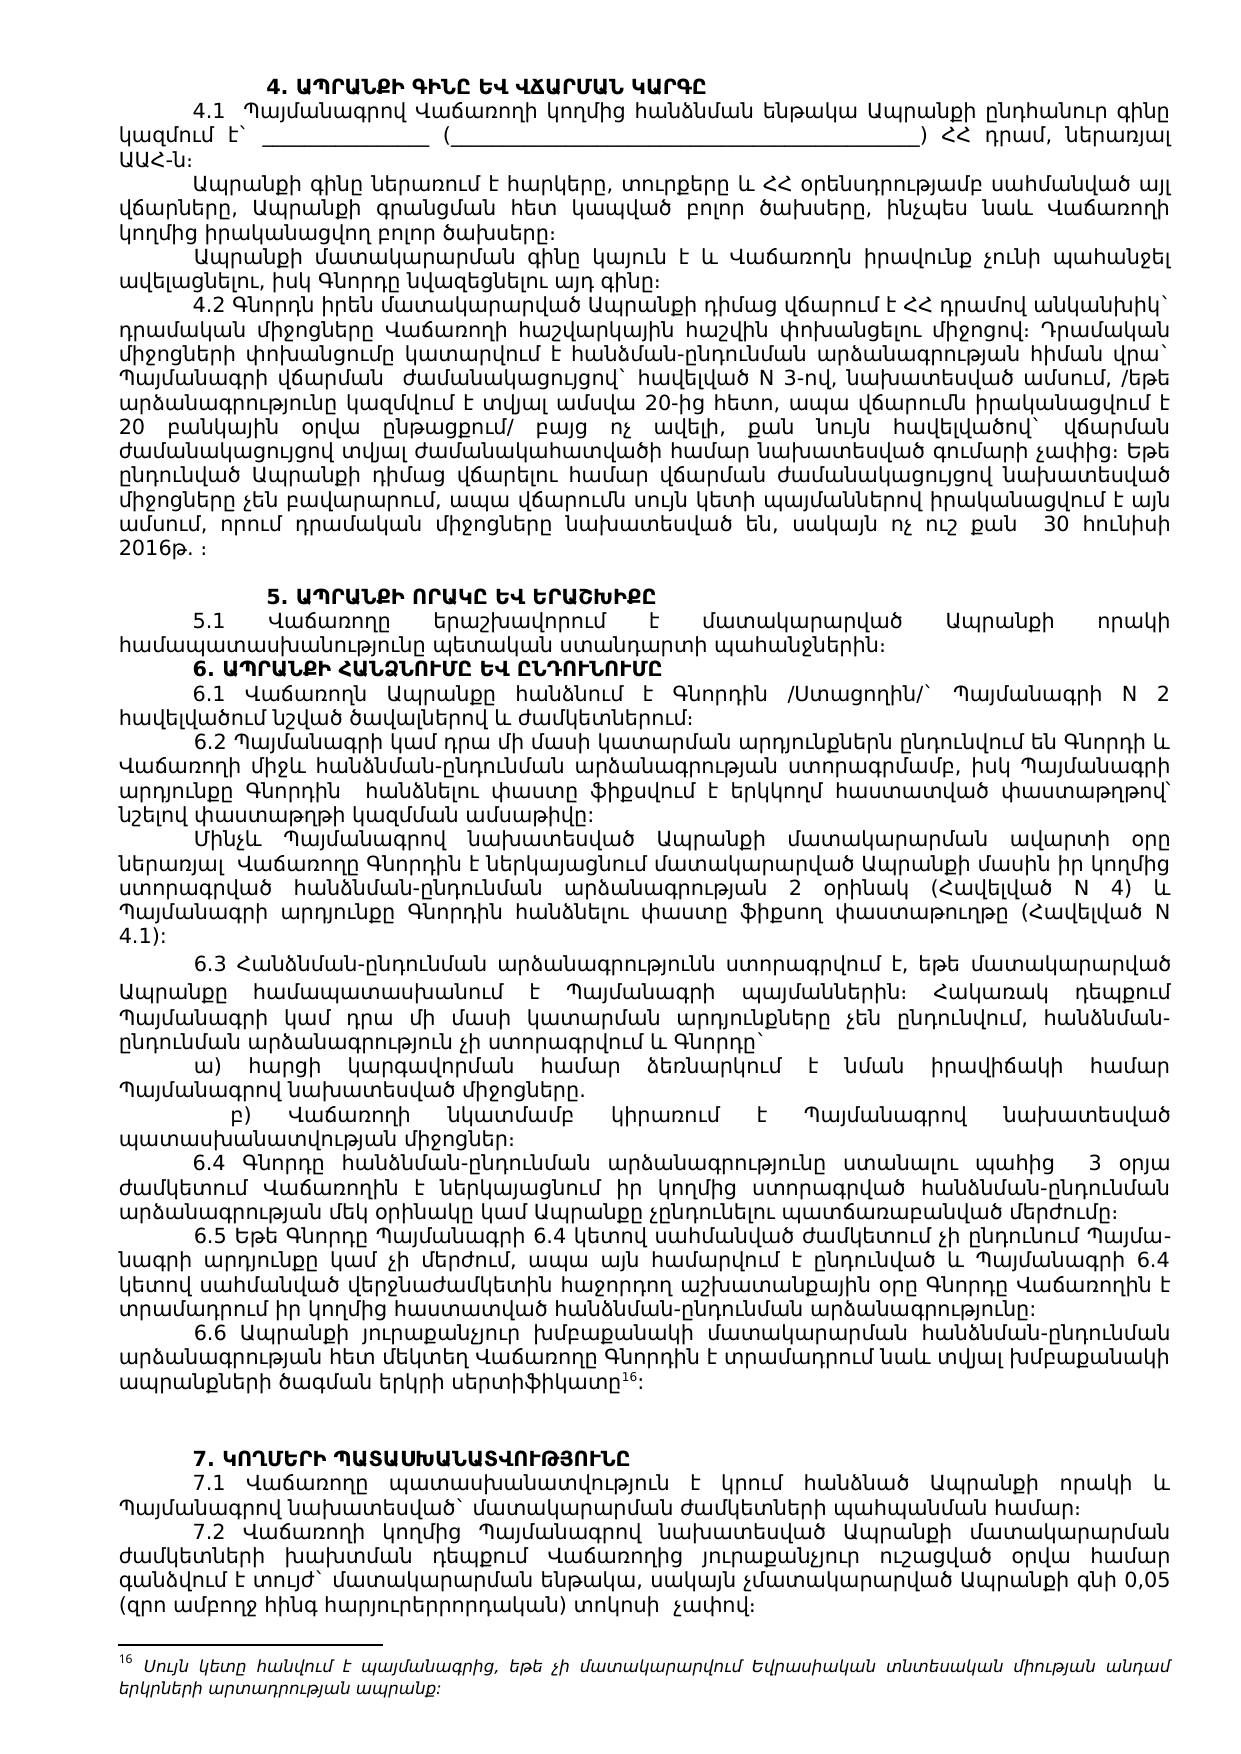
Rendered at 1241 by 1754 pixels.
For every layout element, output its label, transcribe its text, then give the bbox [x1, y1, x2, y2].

text 7. ԿՈՂՄԵՐԻ ՊԱՏԱՍԽԱՆԱՏՎՈՒԹՅՈՒՆԸ [118, 1447, 1171, 1471]
text Մինչև Պայմանագրով նախատեսված Ապրանքի մատակարարման ավարտի օրը ներառյալ Վաճառողը Գնորդին է ներկայացնում մատակարարված Ապրանքի մասին իր կողմից ստորագրված հանձնման-ընդունման արձանագրության 2 օրինակ (Հավելված N 4) և Պայմանագրի արդյունքը Գնորդին հանձնելու փաստը ֆիքսող փաստաթուղթը (Հավելված N 4.1): [118, 827, 1171, 949]
text 4. ԱՊՐԱՆՔԻ ԳԻՆԸ ԵՎ ՎՃԱՐՄԱՆ ԿԱՐԳԸ [118, 75, 1171, 99]
text 4.1 Պայմանագրով Վաճառողի կողմից հանձնման ենթակա Ապրանքի ընդհանուր գինը կազմում է` ________________ (_____________________________________________) ՀՀ դրամ, ներառյալ ԱԱՀ-ն։ [118, 99, 1171, 172]
text 6.3 Հանձնման-ընդունման արձանագրությունն ստորագրվում է, եթե մատակարարված Ապրանքը համապատասխանում է Պայմանագրի պայմաններին։ Հակառակ դեպքում Պայմանագրի կամ դրա մի մասի կատարման արդյունքները չեն ընդունվում, հանձնման-ընդունման արձանագրություն չի ստորագրվում և Գնորդը` [118, 949, 1171, 1054]
text ա) հարցի կարգավորման համար ձեռնարկում է նման իրավիճակի համար Պայմանագրով նախատեսված միջոցները. [118, 1054, 1171, 1103]
text 5.1 Վաճառողը երաշխավորում է մատակարարված Ապրանքի որակի համապատասխանությունը պետական ստանդարտի պահանջներին։ [118, 609, 1171, 657]
text 6. ԱՊՐԱՆՔԻ ՀԱՆՁՆՈՒՄԸ ԵՎ ԸՆԴՈՒՆՈՒՄԸ [118, 657, 1171, 682]
text 6.2 Պայմանագրի կամ դրա մի մասի կատարման արդյունքներն ընդունվում են Գնորդի և Վաճառողի միջև հանձնման-ընդունման արձանագրության ստորագրմամբ, իսկ Պայմանագրի արդյունքը Գնորդին հանձնելու փաստը ֆիքսվում է երկկողմ հաստատված փաստաթղթով՝ նշելով փաստաթղթի կազմման ամսաթիվը: [118, 730, 1171, 827]
text 6.4 Գնորդը հանձնման-ընդունման արձանագրությունը ստանալու պահից 3 օրյա ժամկետում Վաճառողին է ներկայացնում իր կողմից ստորագրված հանձնման-ընդունման արձանագրության մեկ օրինակը կամ Ապրանքը չընդունելու պատճառաբանված մերժումը։ [118, 1151, 1171, 1224]
text 7.2 Վաճառողի կողմից Պայմանագրով նախատեսված Ապրանքի մատակարարման ժամկետների խախտման դեպքում Վաճառողից յուրաքանչյուր ուշացված օրվա համար գանձվում է տույժ` մատակարարման ենթակա, սակայն չմատակարարված Ապրանքի գնի 0,05 (զրո ամբողջ հինգ հարյուրերրորդական) տոկոսի չափով։ [118, 1520, 1171, 1617]
text 4.2 Գնորդն իրեն մատակարարված Ապրանքի դիմաց վճարում է ՀՀ դրամով անկանխիկ` դրամական միջոցները Վաճառողի հաշվարկային հաշվին փոխանցելու միջոցով։ Դրամական միջոցների փոխանցումը կատարվում է հանձման-ընդունման արձանագրության հիման վրա` Պայմանագրի վճարման ժամանակացույցով` հավելված N 3-ով, նախատեսված ամսում, /եթե արձանագրությունը կազմվում է տվյալ ամսվա 20-ից հետո, ապա վճարումն իրականացվում է 20 բանկային օրվա ընթացքում/ բայց ոչ ավելի, քան նույն հավելվածով` վճարման ժամանակացույցով տվյալ ժամանակահատվածի համար նախատեսված գումարի չափից։ Եթե ընդունված Ապրանքի դիմաց վճարելու համար վճարման ժամանակացույցով նախատեսված միջոցները չեն բավարարում, ապա վճարումն սույն կետի պայմաններով իրականացվում է այն ամսում, որում դրամական միջոցները նախատեսված են, սակայն ոչ ուշ քան 30 հունիսի 2016թ. ։ [118, 293, 1171, 560]
text 5. ԱՊՐԱՆՔԻ ՈՐԱԿԸ ԵՎ ԵՐԱՇԽԻՔԸ [118, 585, 1171, 609]
text 6.1 Վաճառողն Ապրանքը հանձնում է Գնորդին /Ստացողին/` Պայմանագրի N 2 հավելվածում նշված ծավալներով և ժամկետներում։ [118, 682, 1171, 730]
text Ապրանքի մատակարարման գինը կայուն է և Վաճառողն իրավունք չունի պահանջել ավելացնելու, իսկ Գնորդը նվազեցնելու այդ գինը։ [118, 245, 1171, 293]
text 7.1 Վաճառողը պատասխանատվություն է կրում հանձնած Ապրանքի որակի և Պայմանագրով նախատեսված` մատակարարման ժամկետների պահպանման համար։ [118, 1471, 1171, 1520]
text Ապրանքի գինը ներառում է հարկերը, տուրքերը և ՀՀ օրենսդրությամբ սահմանված այլ վճարները, Ապրանքի գրանցման հետ կապված բոլոր ծախսերը, ինչպես նաև Վաճառողի կողմից իրականացվող բոլոր ծախսերը։ [118, 172, 1171, 245]
text 6.6 Ապրանքի յուրաքանչյուր խմբաքանակի մատակարարման հանձնման-ընդունման արձանագրության հետ մեկտեղ Վաճառողը Գնորդին է տրամադրում նաև տվյալ խմբաքանակի ապրանքների ծագման երկրի սերտիֆիկատը: [118, 1321, 1171, 1394]
text 6.5 Եթե Գնորդը Պայմանագրի 6.4 կետով սահմանված ժամկետում չի ընդունում Պայմանագրի արդյունքը կամ չի մերժում, ապա այն համարվում է ընդունված և Պայմանագրի 6.4 կետով սահմանված վերջնաժամկետին հաջորդող աշխատանքային օրը Գնորդը Վաճառողին է տրամադրում իր կողմից հաստատված հանձնման-ընդունման արձանագրությունը: [118, 1224, 1171, 1321]
text բ) Վաճառողի նկատմամբ կիրառում է Պայմանագրով նախատեսված պատասխանատվության միջոցներ։ [118, 1103, 1171, 1151]
